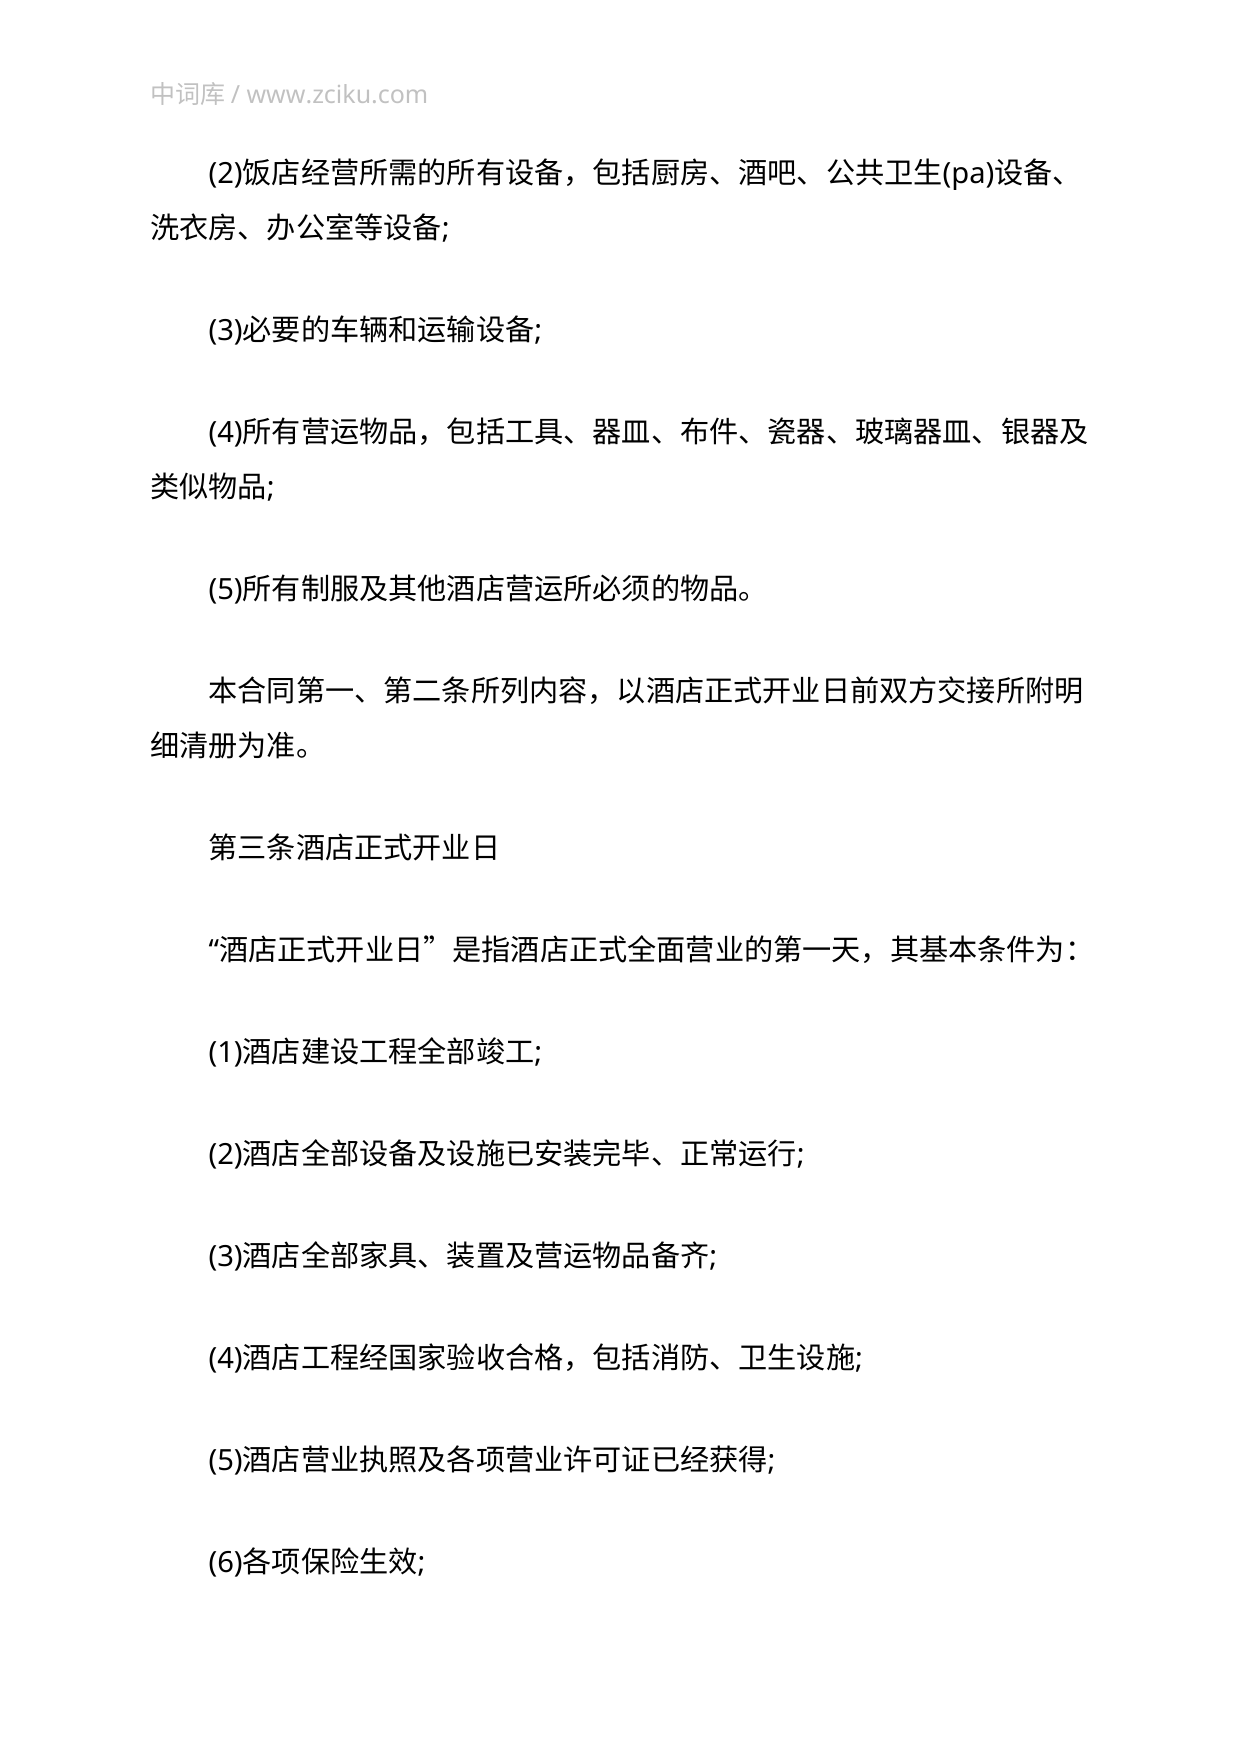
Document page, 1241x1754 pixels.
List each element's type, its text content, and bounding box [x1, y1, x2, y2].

text (2)酒店全部设备及设施已安装完毕、正常运行; [150, 1130, 1090, 1173]
text (3)酒店全部家具、装置及营运物品备齐; [150, 1232, 1090, 1275]
text (5)酒店营业执照及各项营业许可证已经获得; [150, 1436, 1090, 1479]
text (2)饭店经营所需的所有设备，包括厨房、酒吧、公共卫生(pa)设备、洗衣房、办公室等设备; [150, 150, 1090, 247]
text “酒店正式开业日”是指酒店正式全面营业的第一天，其基本条件为： [150, 926, 1090, 969]
text (1)酒店建设工程全部竣工; [150, 1028, 1090, 1071]
text (4)酒店工程经国家验收合格，包括消防、卫生设施; [150, 1334, 1090, 1377]
text (6)各项保险生效; [150, 1538, 1090, 1581]
text (4)所有营运物品，包括工具、器皿、布件、瓷器、玻璃器皿、银器及类似物品; [150, 409, 1090, 506]
text 本合同第一、第二条所列内容，以酒店正式开业日前双方交接所附明细清册为准。 [150, 668, 1090, 765]
text 第三条酒店正式开业日 [150, 824, 1090, 867]
text (3)必要的车辆和运输设备; [150, 307, 1090, 349]
text (5)所有制服及其他酒店营运所必须的物品。 [150, 566, 1090, 608]
